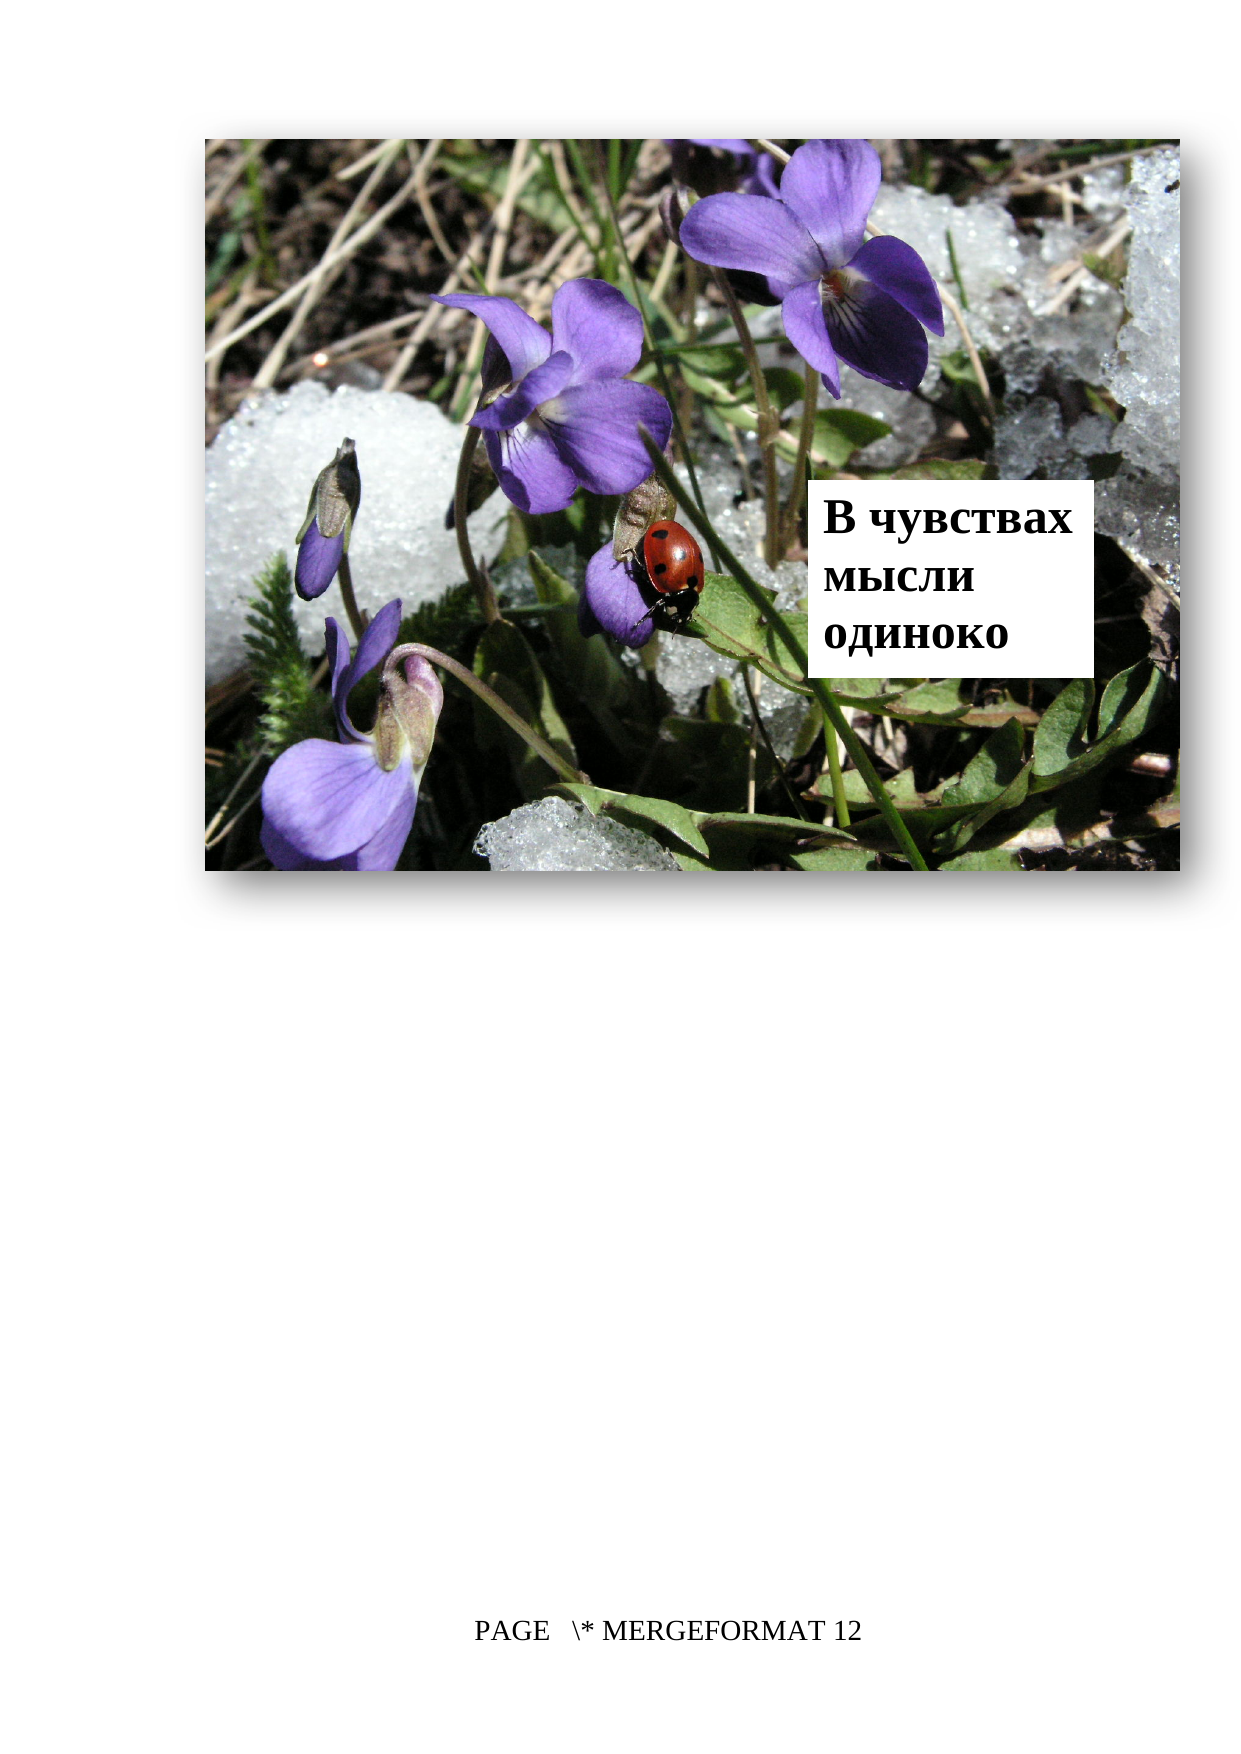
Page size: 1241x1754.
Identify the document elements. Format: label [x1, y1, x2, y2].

picture [205, 139, 1180, 871]
